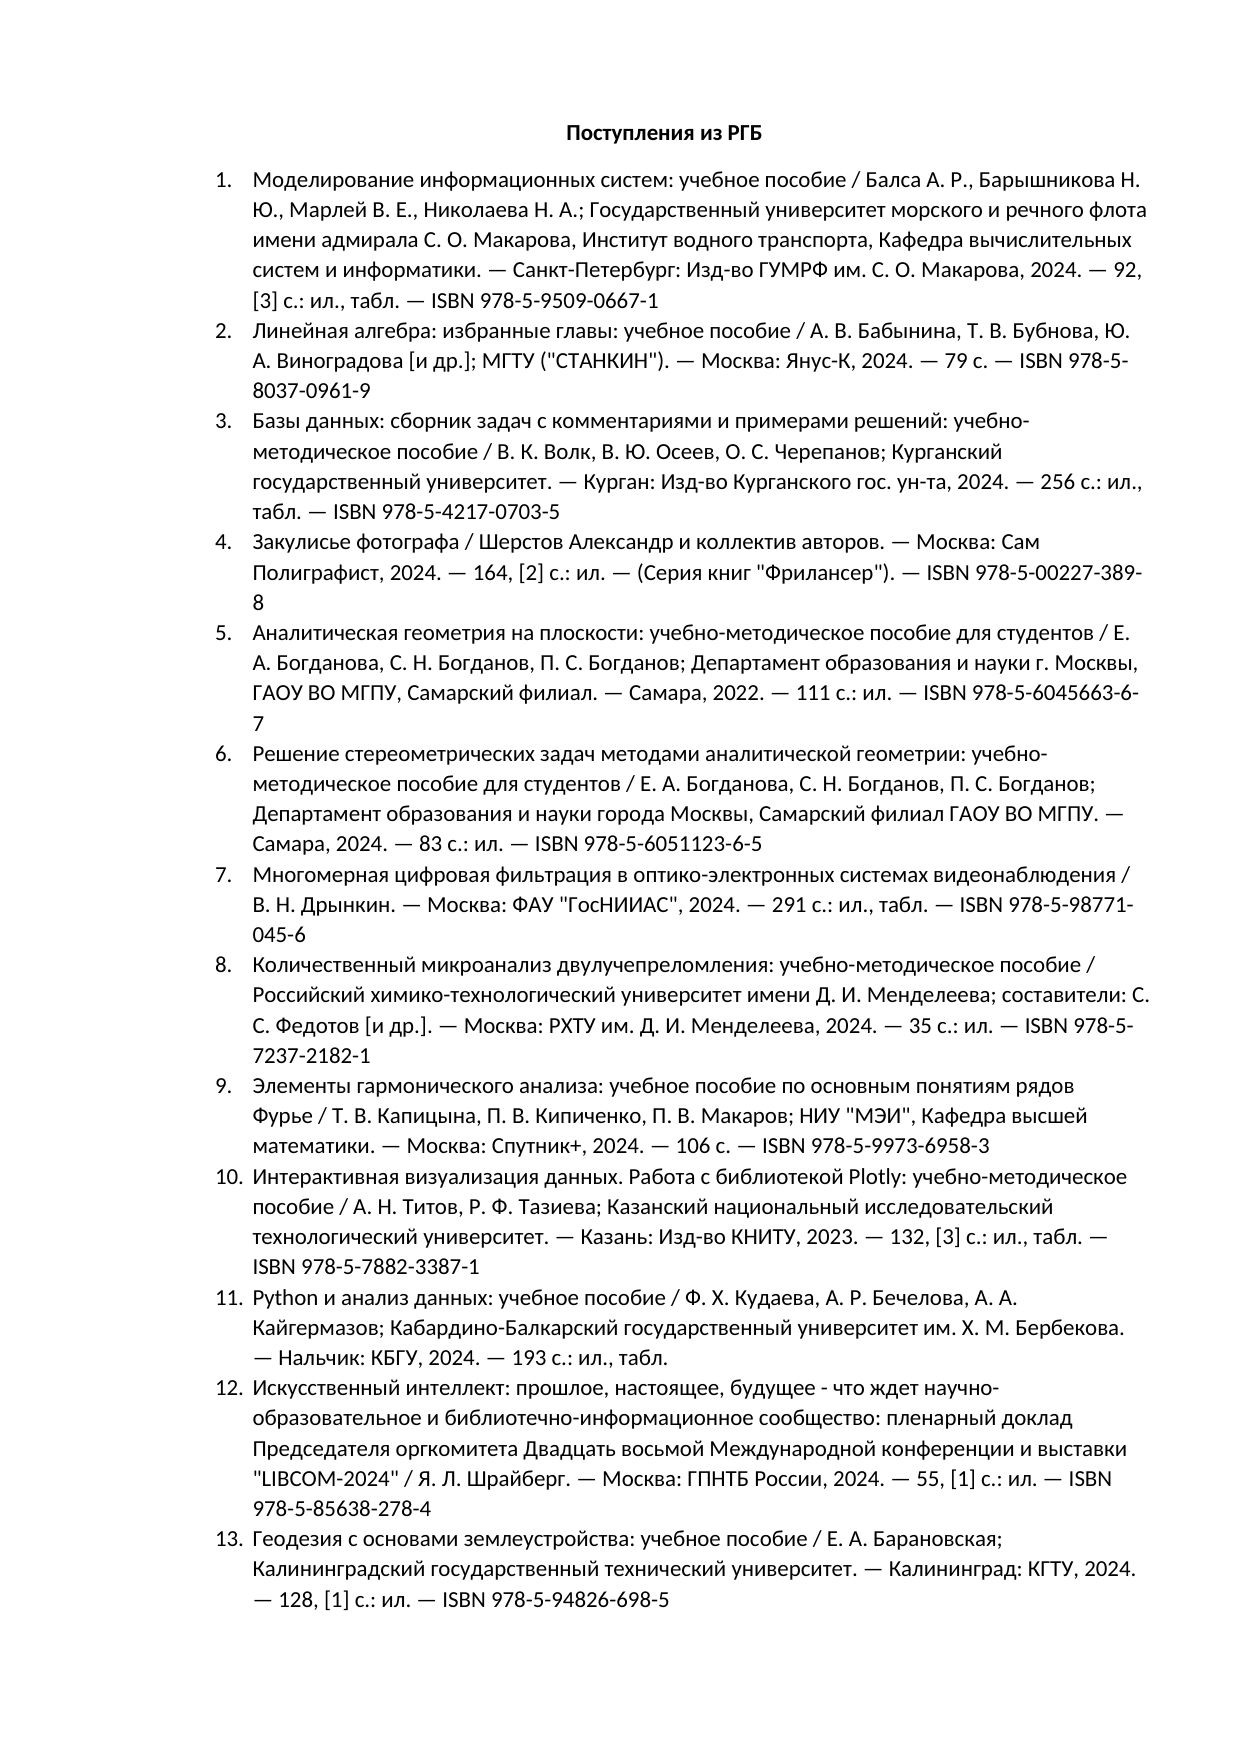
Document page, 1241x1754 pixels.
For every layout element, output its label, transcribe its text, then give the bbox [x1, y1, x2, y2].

list Искусственный интеллект: прошлое, настоящее, будущее - что ждет научно-образовательное и библиотечно-информационное сообщество: пленарный доклад Председателя оргкомитета Двадцать восьмой Международной конференции и выставки "LIBCOM-2024" / Я. Л. Шрайберг. — Москва: ГПНТБ России, 2024. — 55, [1] с.: ил. — ISBN 978-5-85638-278-4 [215, 1373, 1152, 1522]
list Интерактивная визуализация данных. Работа с библиотекой Plotly: учебно-методическое пособие / А. Н. Титов, Р. Ф. Тазиева; Казанский национальный исследовательский технологический университет. — Казань: Изд-во КНИТУ, 2023. — 132, [3] с.: ил., табл. — ISBN 978-5-7882-3387-1 [215, 1162, 1152, 1281]
text Поступления из РГБ [177, 118, 1152, 146]
list Моделирование информационных систем: учебное пособие / Балса А. Р., Барышникова Н. Ю., Марлей В. Е., Николаева Н. А.; Государственный университет морского и речного флота имени адмирала С. О. Макарова, Институт водного транспорта, Кафедра вычислительных систем и информатики. — Санкт-Петербург: Изд-во ГУМРФ им. С. О. Макарова, 2024. — 92, [3] с.: ил., табл. — ISBN 978-5-9509-0667-1 [215, 165, 1152, 314]
list Базы данных: сборник задач с комментариями и примерами решений: учебно-методическое пособие / В. К. Волк, В. Ю. Осеев, О. С. Черепанов; Курганский государственный университет. — Курган: Изд-во Курганского гос. ун-та, 2024. — 256 c.: ил., табл. — ISBN 978-5-4217-0703-5 [215, 407, 1152, 525]
list Решение стереометрических задач методами аналитической геометрии: учебно-методическое пособие для студентов / Е. А. Богданова, С. Н. Богданов, П. С. Богданов; Департамент образования и науки города Москвы, Самарский филиал ГАОУ ВО МГПУ. — Самара, 2024. — 83 с.: ил. — ISBN 978-5-6051123-6-5 [215, 739, 1152, 858]
list Многомерная цифровая фильтрация в оптико-электронных системах видеонаблюдения / В. Н. Дрынкин. — Москва: ФАУ "ГосНИИАС", 2024. — 291 с.: ил., табл. — ISBN 978-5-98771-045-6 [215, 860, 1152, 948]
list Аналитическая геометрия на плоскости: учебно-методическое пособие для студентов / Е. А. Богданова, С. Н. Богданов, П. С. Богданов; Департамент образования и науки г. Москвы, ГАОУ ВО МГПУ, Самарский филиал. — Самара, 2022. — 111 с.: ил. — ISBN 978-5-6045663-6-7 [215, 618, 1152, 737]
list Закулисье фотографа / Шерстов Александр и коллектив авторов. — Москва: Сам Полиграфист, 2024. — 164, [2] с.: ил. — (Серия книг "Фрилансер"). — ISBN 978-5-00227-389-8 [215, 527, 1152, 616]
list Геодезия с основами землеустройства: учебное пособие / Е. А. Барановская; Калининградский государственный технический университет. — Калининград: КГТУ, 2024. — 128, [1] с.: ил. — ISBN 978-5-94826-698-5 [215, 1524, 1152, 1613]
list Линейная алгебра: избранные главы: учебное пособие / А. В. Бабынина, Т. В. Бубнова, Ю. А. Виноградова [и др.]; МГТУ ("СТАНКИН"). — Москва: Янус-К, 2024. — 79 с. — ISBN 978-5-8037-0961-9 [215, 316, 1152, 404]
list Количественный микроанализ двулучепреломления: учебно-методическое пособие / Российский химико-технологический университет имени Д. И. Менделеева; составители: С. С. Федотов [и др.]. — Москва: РХТУ им. Д. И. Менделеева, 2024. — 35 с.: ил. — ISBN 978-5-7237-2182-1 [215, 950, 1152, 1069]
list Элементы гармонического анализа: учебное пособие по основным понятиям рядов Фурье / Т. В. Капицына, П. В. Кипиченко, П. В. Макаров; НИУ "МЭИ", Кафедра высшей математики. — Москва: Спутник+, 2024. — 106 с. — ISBN 978-5-9973-6958-3 [215, 1071, 1152, 1160]
list Python и анализ данных: учебное пособие / Ф. Х. Кудаева, А. Р. Бечелова, А. А. Кайгермазов; Кабардино-Балкарский государственный университет им. Х. М. Бербекова. — Нальчик: КБГУ, 2024. — 193 с.: ил., табл. [215, 1283, 1152, 1371]
